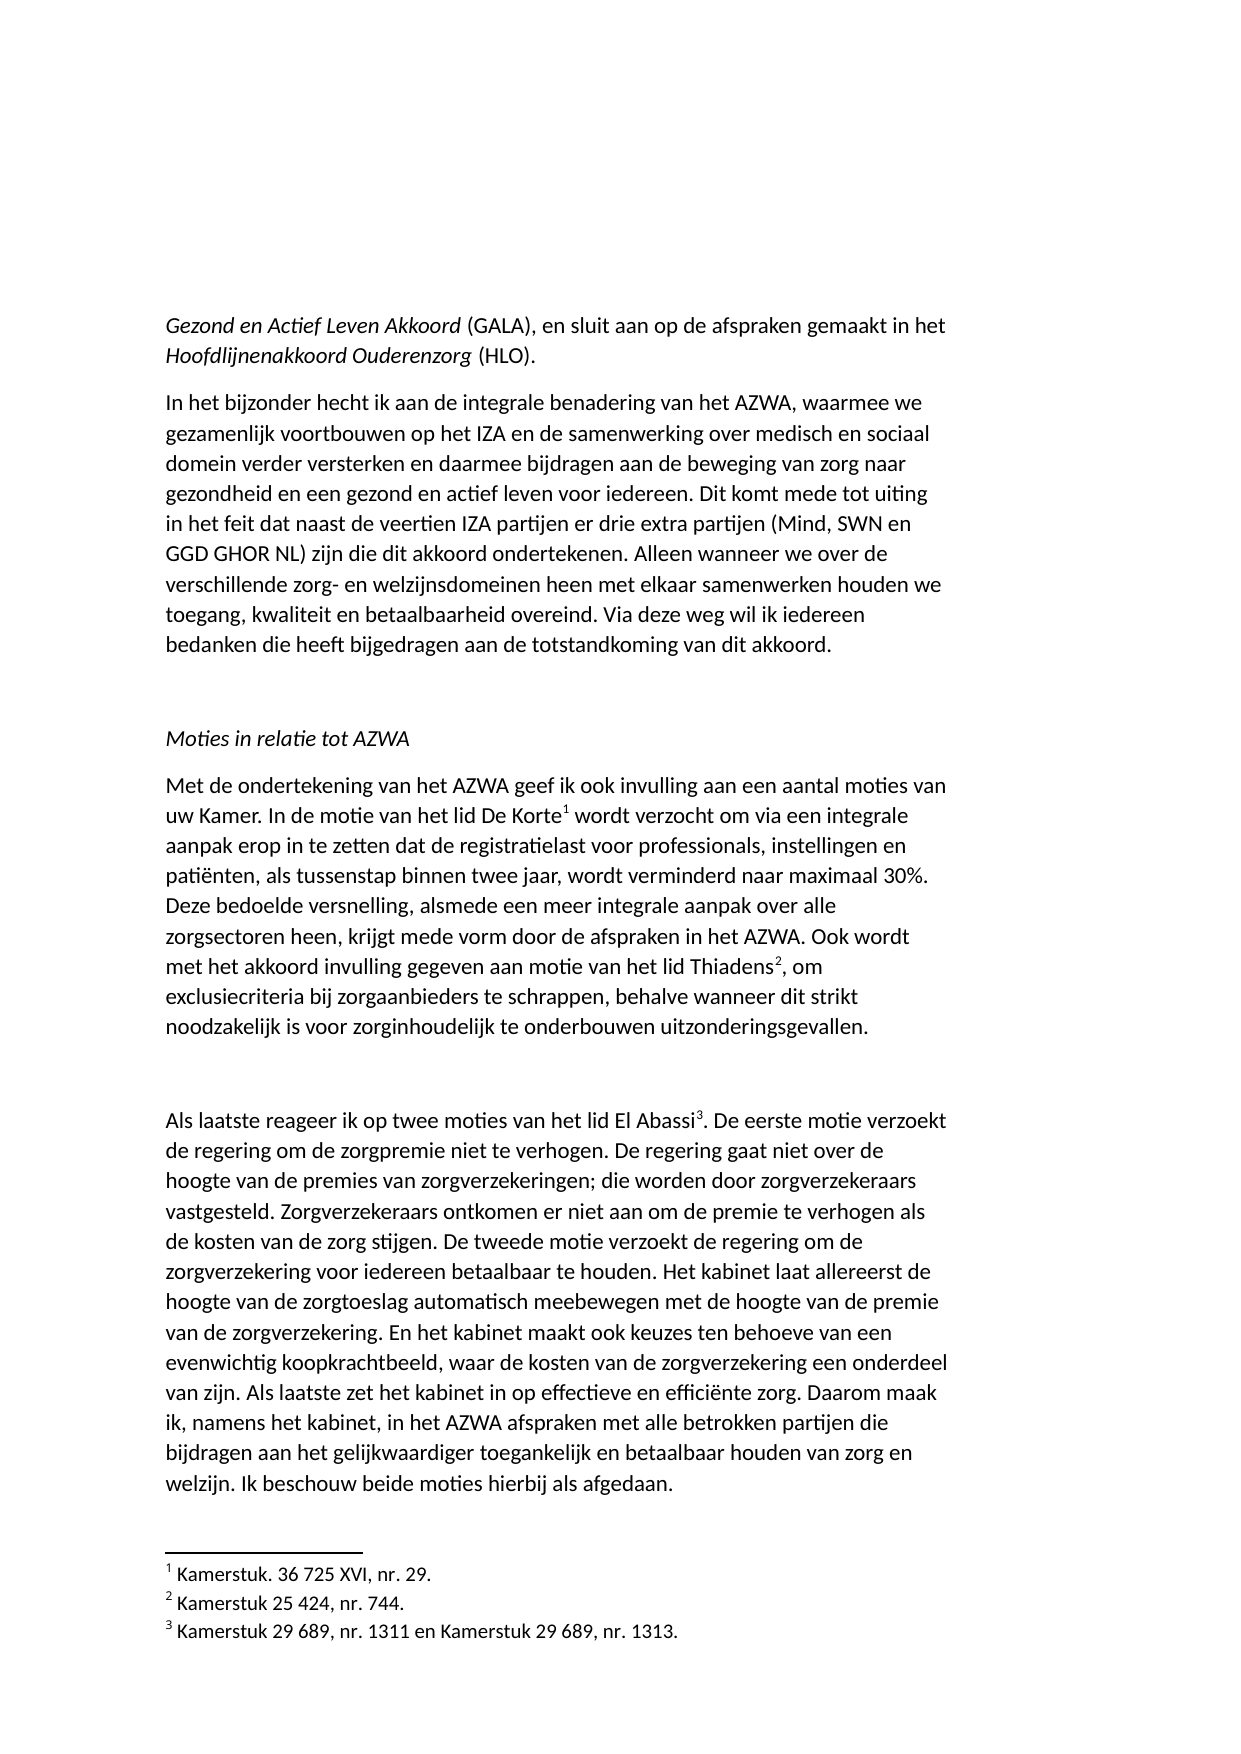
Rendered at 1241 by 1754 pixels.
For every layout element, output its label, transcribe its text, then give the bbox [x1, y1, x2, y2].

text Als laatste reageer ik op twee moties van het lid El Abassi. De eerste motie verzoekt de regering om de zorgpremie niet te verhogen. De regering gaat niet over de hoogte van de premies van zorgverzekeringen; die worden door zorgverzekeraars vastgesteld. Zorgverzekeraars ontkomen er niet aan om de premie te verhogen als de kosten van de zorg stijgen. De tweede motie verzoekt de regering om de zorgverzekering voor iedereen betaalbaar te houden. Het kabinet laat allereerst de hoogte van de zorgtoeslag automatisch meebewegen met de hoogte van de premie van de zorgverzekering. En het kabinet maakt ook keuzes ten behoeve van een evenwichtig koopkrachtbeeld, waar de kosten van de zorgverzekering een onderdeel van zijn. Als laatste zet het kabinet in op effectieve en efficiënte zorg. Daarom maak ik, namens het kabinet, in het AZWA afspraken met alle betrokken partijen die bijdragen aan het gelijkwaardiger toegankelijk en betaalbaar houden van zorg en welzijn. Ik beschouw beide moties hierbij als afgedaan. [165, 1106, 951, 1497]
text Met de ondertekening van het AZWA geef ik ook invulling aan een aantal moties van uw Kamer. In de motie van het lid De Korte wordt verzocht om via een integrale aanpak erop in te zetten dat de registratielast voor professionals, instellingen en patiënten, als tussenstap binnen twee jaar, wordt verminderd naar maximaal 30%. Deze bedoelde versnelling, alsmede een meer integrale aanpak over alle zorgsectoren heen, krijgt mede vorm door de afspraken in het AZWA. Ook wordt met het akkoord invulling gegeven aan motie van het lid Thiadens, om exclusiecriteria bij zorgaanbieders te schrappen, behalve wanneer dit strikt noodzakelijk is voor zorginhoudelijk te onderbouwen uitzonderingsgevallen. [165, 771, 951, 1041]
text Moties in relatie tot AZWA [165, 724, 951, 752]
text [165, 311, 951, 370]
text In het bijzonder hecht ik aan de integrale benadering van het AZWA, waarmee we gezamenlijk voortbouwen op het IZA en de samenwerking over medisch en sociaal domein verder versterken en daarmee bijdragen aan de beweging van zorg naar gezondheid en een gezond en actief leven voor iedereen. Dit komt mede tot uiting in het feit dat naast de veertien IZA partijen er drie extra partijen (Mind, SWN en GGD GHOR NL) zijn die dit akkoord ondertekenen. Alleen wanneer we over de verschillende zorg- en welzijnsdomeinen heen met elkaar samenwerken houden we toegang, kwaliteit en betaalbaarheid overeind. Via deze weg wil ik iedereen bedanken die heeft bijgedragen aan de totstandkoming van dit akkoord. [165, 388, 951, 658]
